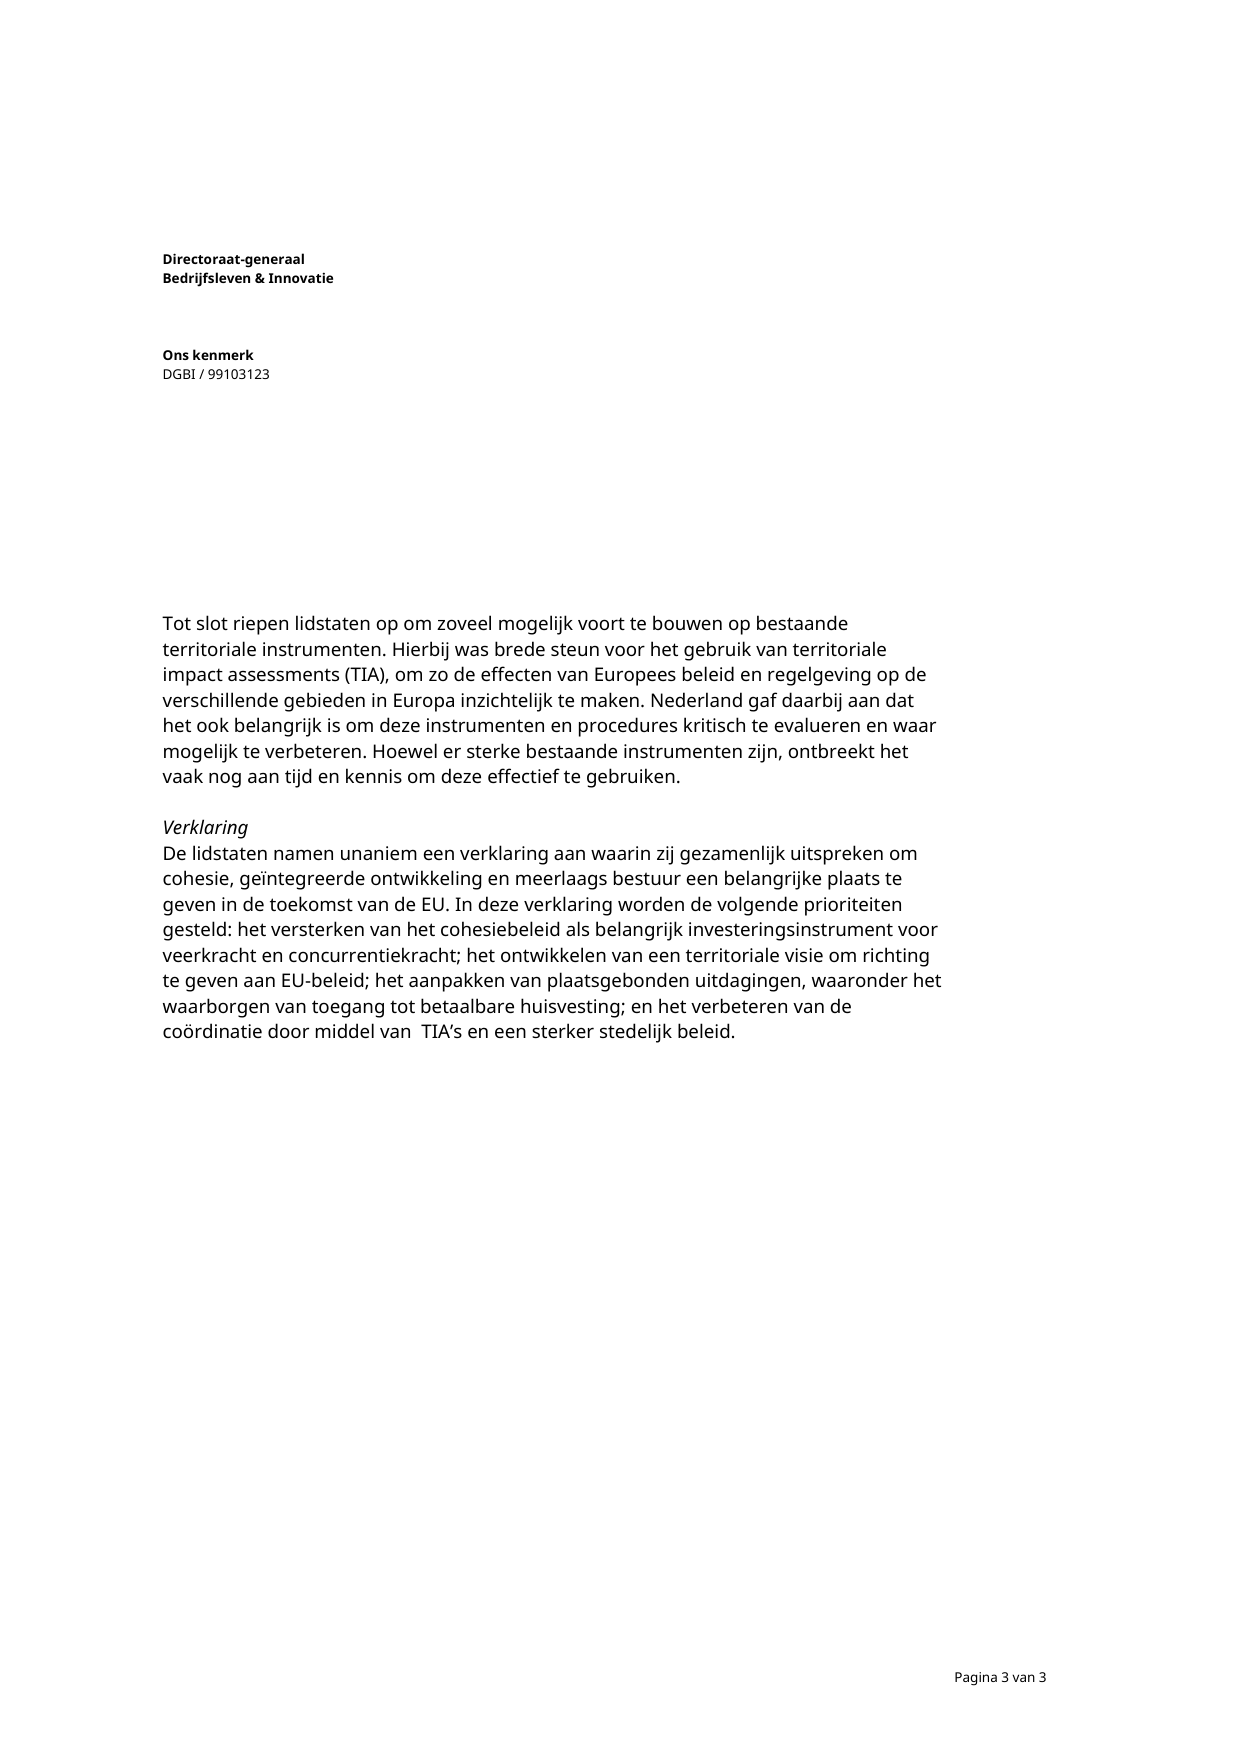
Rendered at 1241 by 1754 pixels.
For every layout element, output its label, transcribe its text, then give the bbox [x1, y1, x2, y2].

text Tot slot riepen lidstaten op om zoveel mogelijk voort te bouwen op bestaande territoriale instrumenten. Hierbij was brede steun voor het gebruik van territoriale impact assessments (TIA), om zo de effecten van Europees beleid en regelgeving op de verschillende gebieden in Europa inzichtelijk te maken. Nederland gaf daarbij aan dat het ook belangrijk is om deze instrumenten en procedures kritisch te evalueren en waar mogelijk te verbeteren. Hoewel er sterke bestaande instrumenten zijn, ontbreekt het vaak nog aan tijd en kennis om deze effectief te gebruiken. [162, 611, 947, 789]
text Verklaring [162, 815, 947, 840]
text De lidstaten namen unaniem een verklaring aan waarin zij gezamenlijk uitspreken om cohesie, geïntegreerde ontwikkeling en meerlaags bestuur een belangrijke plaats te geven in de toekomst van de EU. In deze verklaring worden de volgende prioriteiten gesteld: het versterken van het cohesiebeleid als belangrijk investeringsinstrument voor veerkracht en concurrentiekracht; het ontwikkelen van een territoriale visie om richting te geven aan EU-beleid; het aanpakken van plaatsgebonden uitdagingen, waaronder het waarborgen van toegang tot betaalbare huisvesting; en het verbeteren van de coördinatie door middel van TIA’s en een sterker stedelijk beleid. [162, 840, 947, 1044]
